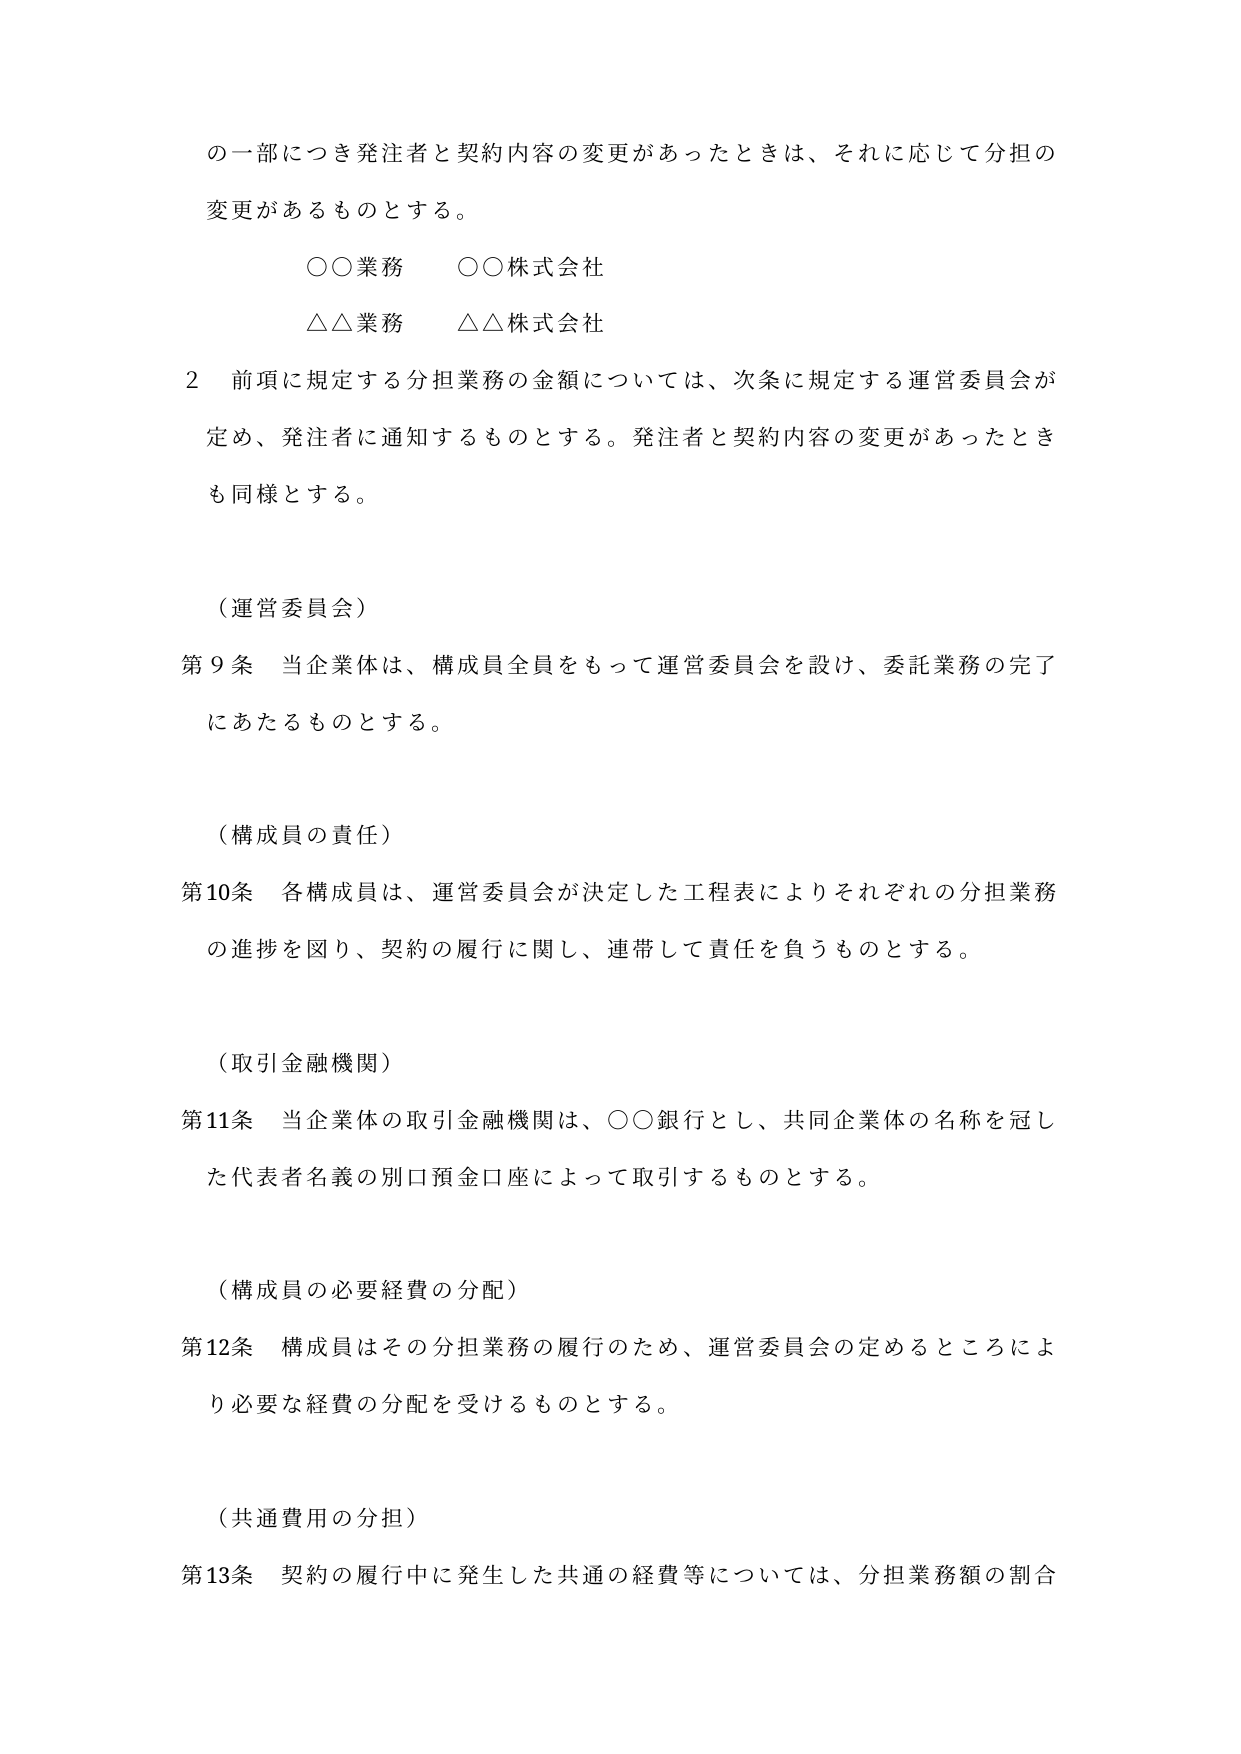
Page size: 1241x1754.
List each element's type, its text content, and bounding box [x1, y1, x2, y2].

text （取引金融機関） [181, 1033, 1059, 1090]
text ○○業務 ○○株式会社 [181, 237, 1059, 294]
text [181, 1545, 1059, 1602]
text 第10条 各構成員は、運営委員会が決定した工程表によりそれぞれの分担業務の進捗を図り、契約の履行に関し、連帯して責任を負うものとする。 [181, 863, 1059, 976]
text （共通費用の分担） [181, 1488, 1059, 1545]
text （運営委員会） [181, 578, 1059, 635]
text ２ 前項に規定する分担業務の金額については、次条に規定する運営委員会が定め、発注者に通知するものとする。発注者と契約内容の変更があったときも同様とする。 [181, 351, 1059, 521]
text （構成員の責任） [181, 806, 1059, 863]
text 第12条 構成員はその分担業務の履行のため、運営委員会の定めるところにより必要な経費の分配を受けるものとする。 [181, 1318, 1059, 1431]
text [181, 123, 1059, 237]
text 第９条 当企業体は、構成員全員をもって運営委員会を設け、委託業務の完了にあたるものとする。 [181, 635, 1059, 749]
text △△業務 △△株式会社 [181, 294, 1059, 351]
text （構成員の必要経費の分配） [181, 1261, 1059, 1318]
text 第11条 当企業体の取引金融機関は、○○銀行とし、共同企業体の名称を冠した代表者名義の別口預金口座によって取引するものとする。 [181, 1090, 1059, 1204]
